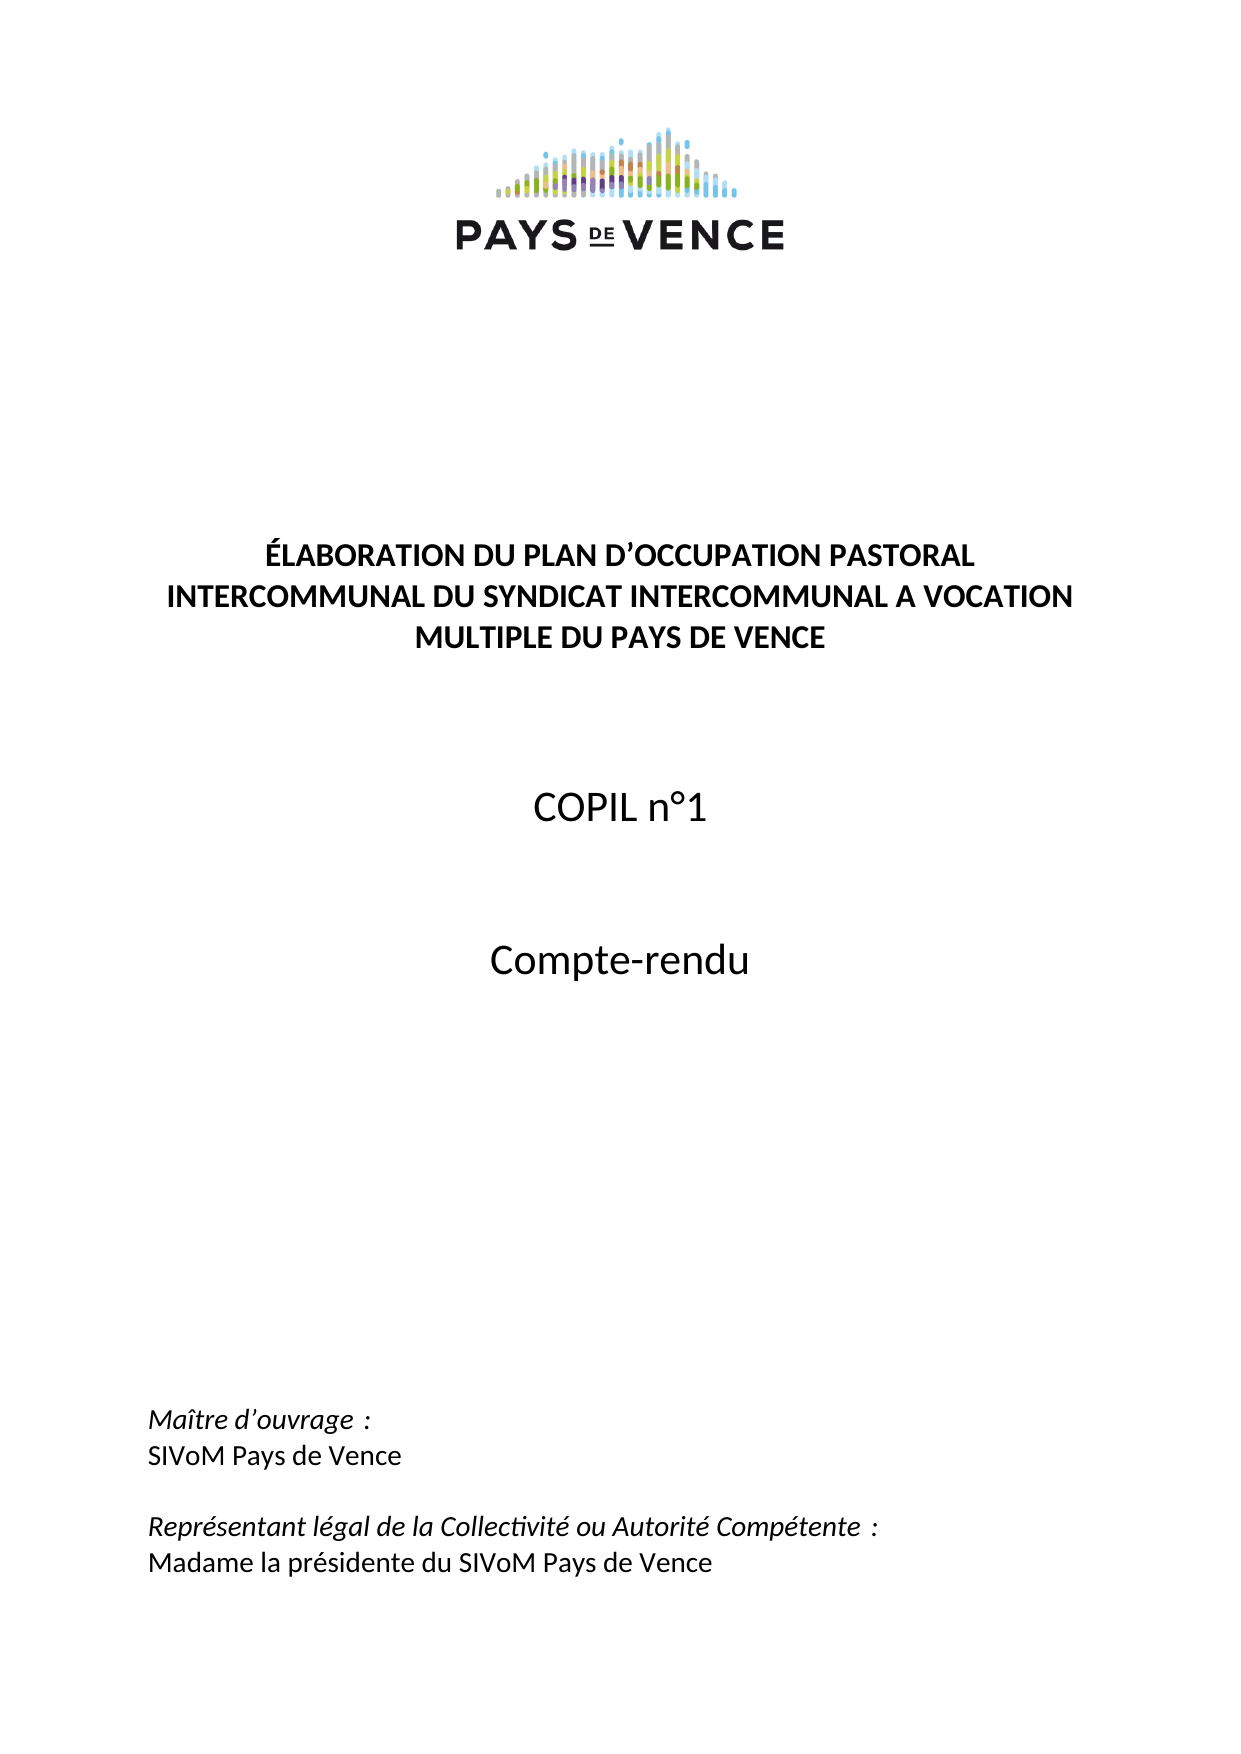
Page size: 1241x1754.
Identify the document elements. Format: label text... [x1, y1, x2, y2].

text Maître d’ouvrage : [148, 1401, 1093, 1437]
text COPIL n°1 [148, 779, 1093, 832]
text Madame la présidente du SIVoM Pays de Vence [148, 1544, 1093, 1579]
text Compte-rendu [148, 932, 1093, 986]
text Représentant légal de la Collectivité ou Autorité Compétente : [148, 1508, 1093, 1544]
picture [456, 126, 784, 252]
text SIVoM Pays de Vence [148, 1437, 1093, 1473]
text ÉLABORATION DU PLAN D’OCCUPATION PASTORAL INTERCOMMUNAL DU SYNDICAT INTERCOMMUNAL A VOCATION MULTIPLE DU PAYS DE VENCE [148, 534, 1093, 657]
